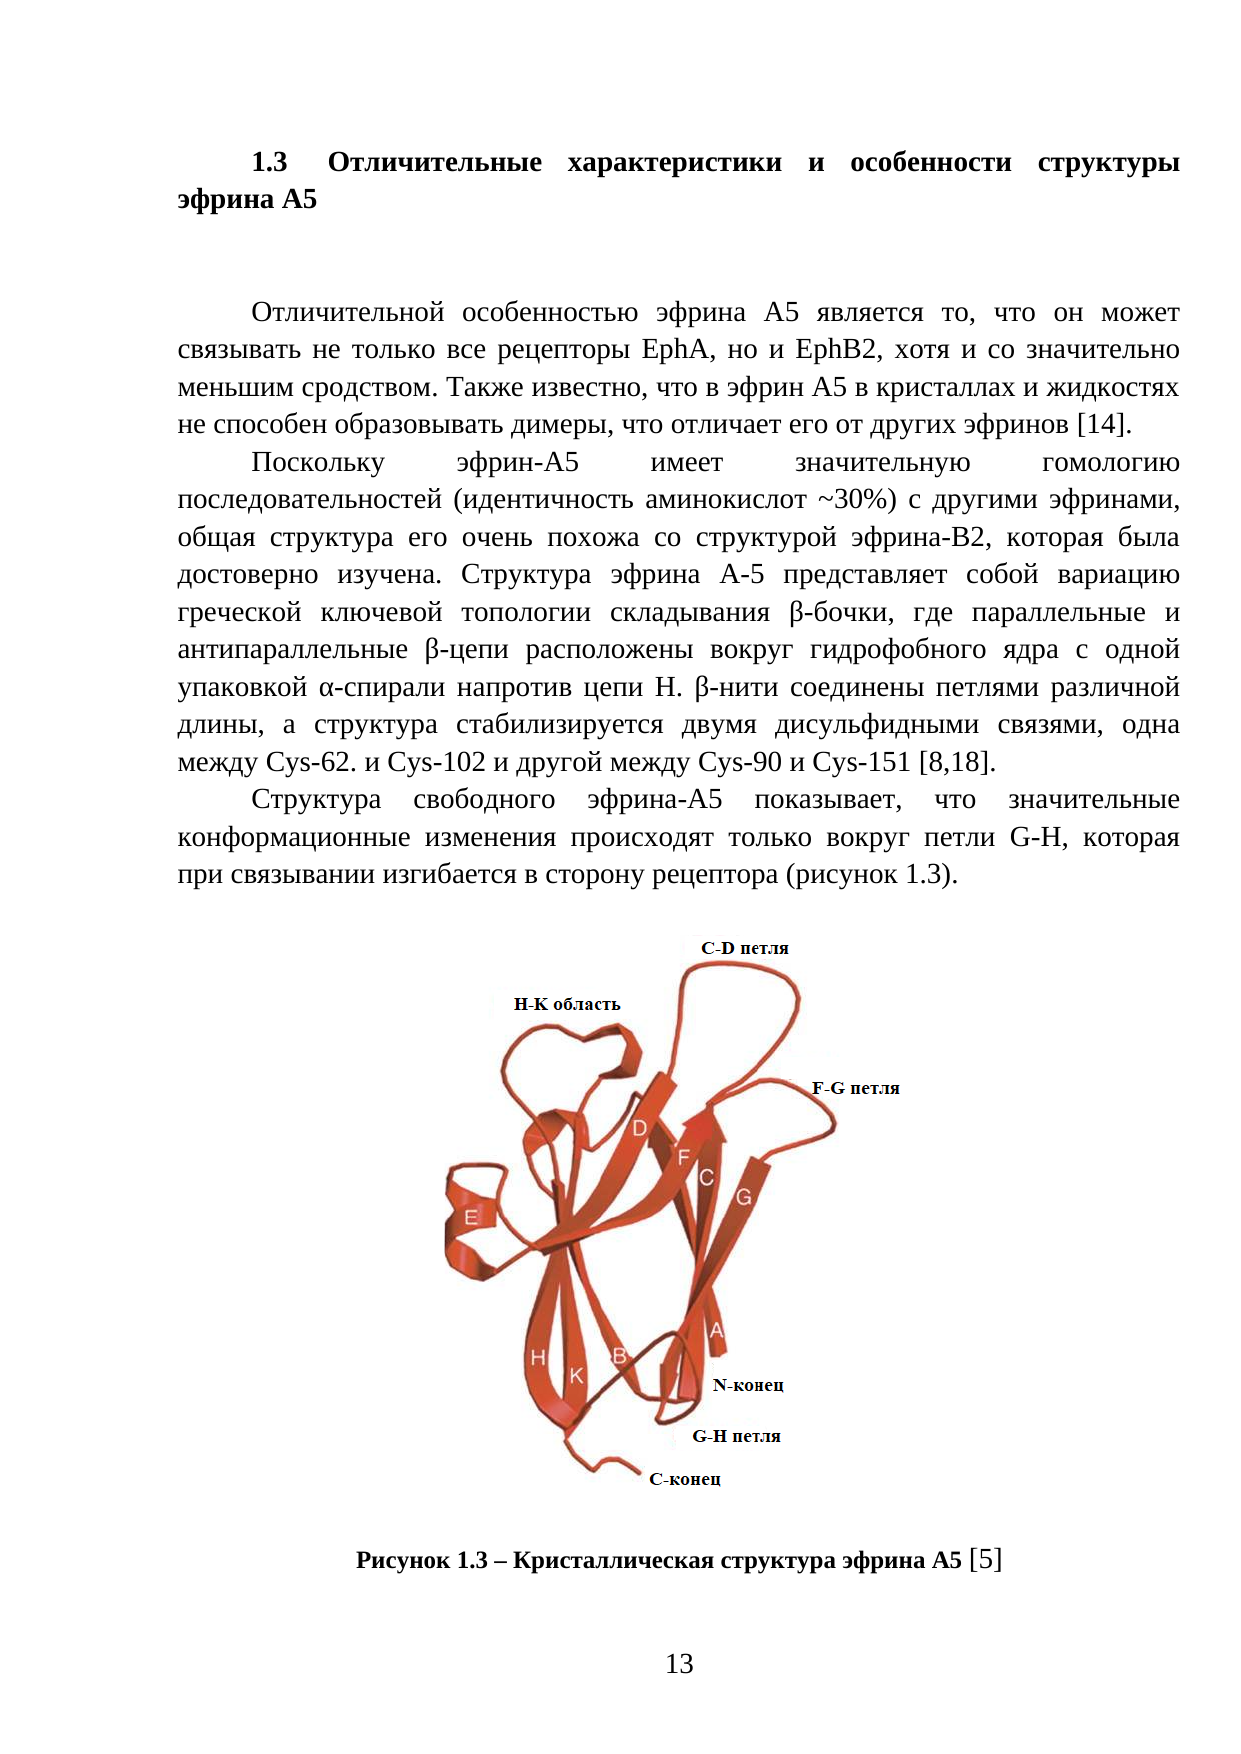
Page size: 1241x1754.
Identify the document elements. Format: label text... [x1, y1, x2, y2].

text Поскольку эфрин-А5 имеет значительную гомологию последовательностей (идентичность аминокислот ~30%) с другими эфринами, общая структура его очень похожа со структурой эфрина-В2, которая была достоверно изучена. Структура эфрина А-5 представляет собой вариацию греческой ключевой топологии складывания β-бочки, где параллельные и антипараллельные β-цепи расположены вокруг гидрофобного ядра с одной упаковкой α-спирали напротив цепи H. β-нити соединены петлями различной длины, а структура стабилизируется двумя дисульфидными связями, одна между Cys-62. и Cys-102 и другой между Cys-90 и Cys-151 [8,18]. [177, 441, 1181, 778]
text Структура свободного эфрина-А5 показывает, что значительные конформационные изменения происходят только вокруг петли G-H, которая при связывании изгибается в сторону рецептора (рисунок 1.3). [177, 778, 1181, 891]
picture [444, 935, 914, 1502]
text Отличительной особенностью эфрина A5 является то, что он может связывать не только все рецепторы EphA, но и EphB2, хотя и со значительно меньшим сродством. Также известно, что в эфрин А5 в кристаллах и жидкостях не способен образовывать димеры, что отличает его от других эфринов [14]. [177, 291, 1181, 441]
subtitle 1.3 Отличительные характеристики и особенности структуры эфрина A5 [177, 141, 1181, 216]
text Рисунок 1.3 – Кристаллическая структура эфрина А5 [5] [177, 1539, 1181, 1576]
